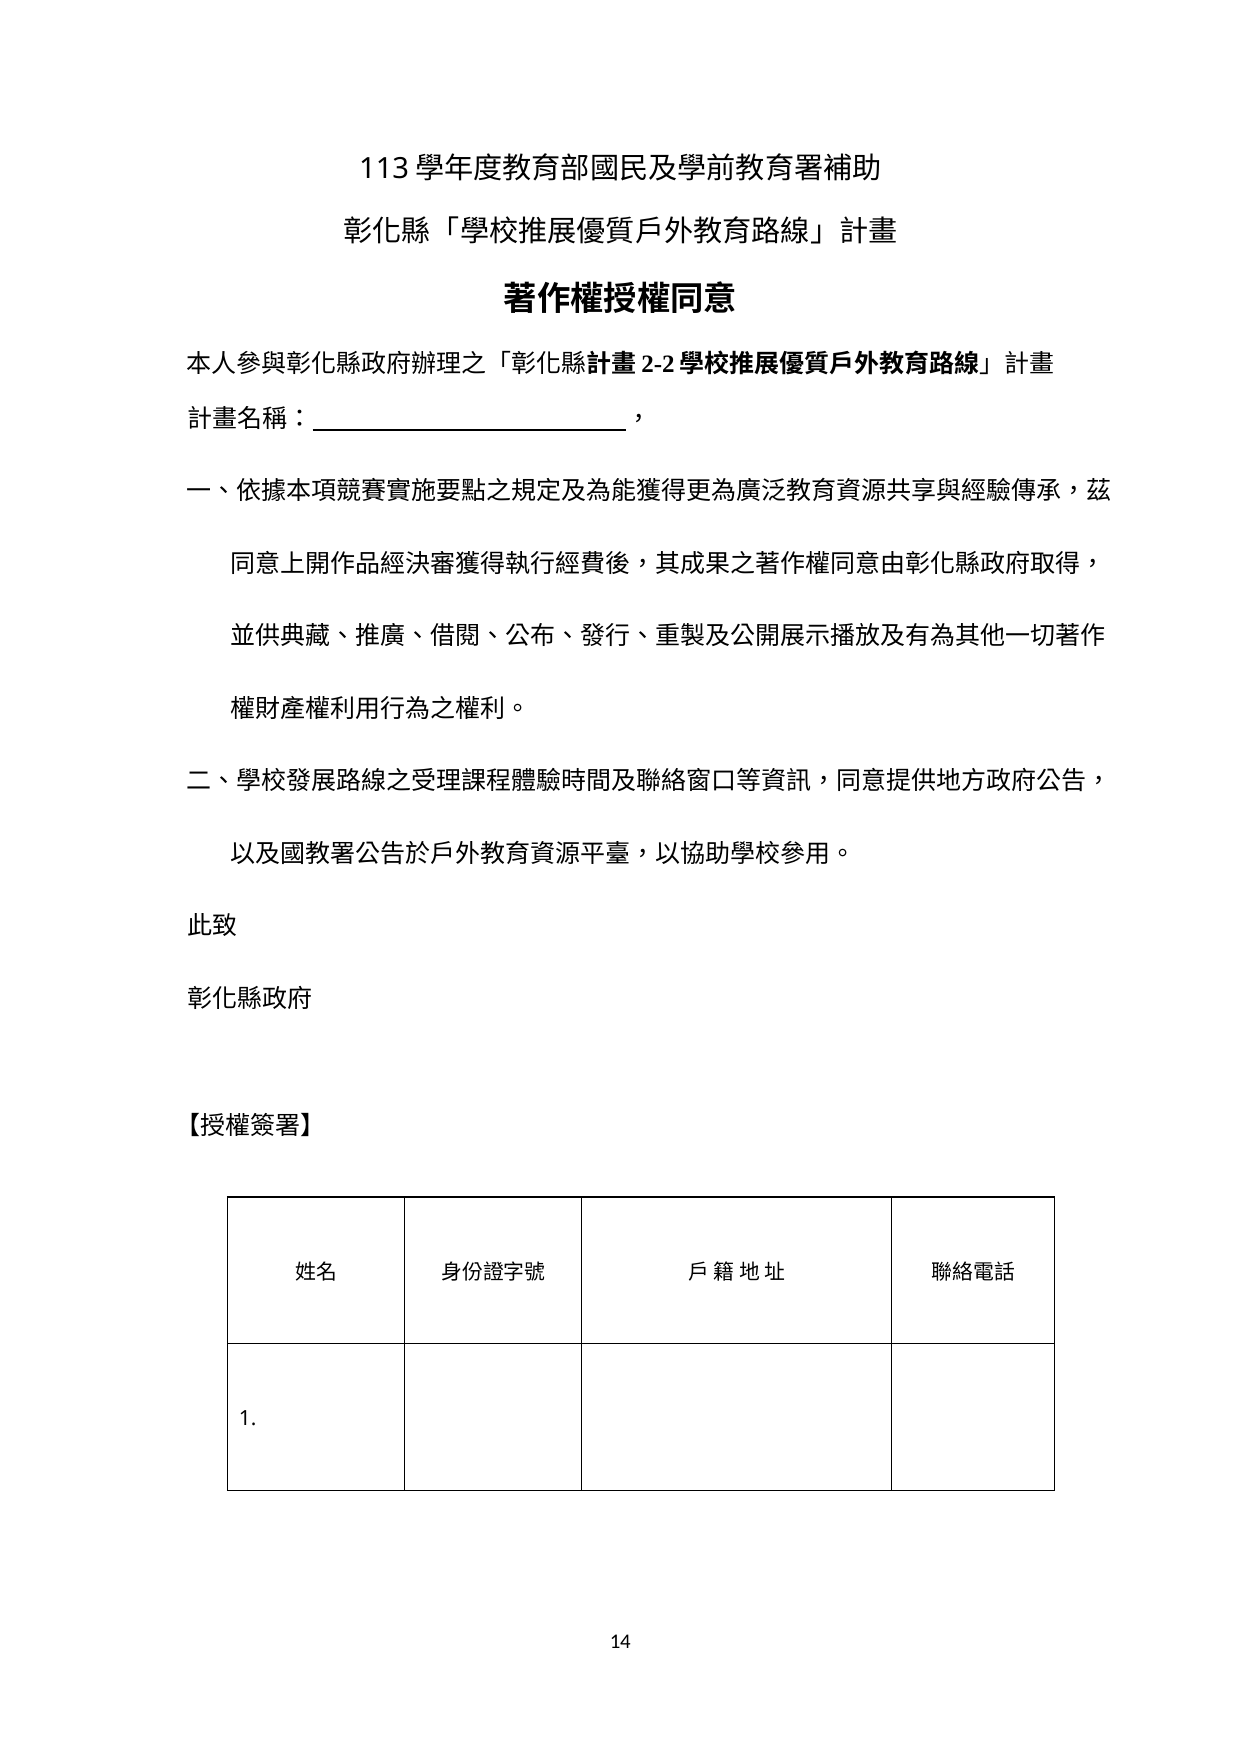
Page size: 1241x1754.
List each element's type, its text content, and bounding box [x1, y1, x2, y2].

table_cell [405, 1344, 581, 1490]
text 113學年度教育部國民及學前教育署補助 [112, 144, 1128, 187]
text 彰化縣「學校推展優質戶外教育路線」計畫 [112, 208, 1128, 250]
table_cell [892, 1344, 1054, 1490]
table_header 聯絡電話 [892, 1198, 1054, 1343]
table_header 姓名 [228, 1198, 404, 1343]
text 彰化縣政府 [112, 978, 1128, 1014]
text 本人參與彰化縣政府辦理之「彰化縣計畫2-2學校推展優質戶外教育路線」計畫 [112, 344, 1128, 380]
text 此致 [112, 906, 1128, 942]
text 【授權簽署】 [112, 1051, 1128, 1196]
table_header 戶 籍 地 址 [582, 1198, 891, 1343]
text 計畫名稱： ， [112, 398, 1128, 434]
text 著作權授權同意 [112, 271, 1128, 320]
text 二、學校發展路線之受理課程體驗時間及聯絡窗口等資訊，同意提供地方政府公告，以及國教署公告於戶外教育資源平臺，以協助學校參用。 [186, 761, 1128, 869]
table_header 身份證字號 [405, 1198, 581, 1343]
table_cell 1. [228, 1344, 404, 1490]
table_cell [582, 1344, 891, 1490]
text 一、依據本項競賽實施要點之規定及為能獲得更為廣泛教育資源共享與經驗傳承，茲同意上開作品經決審獲得執行經費後，其成果之著作權同意由彰化縣政府取得，並供典藏、推廣、借閱、公布、發行、重製及公開展示播放及有為其他一切著作權財產權利用行為之權利。 [186, 471, 1128, 724]
